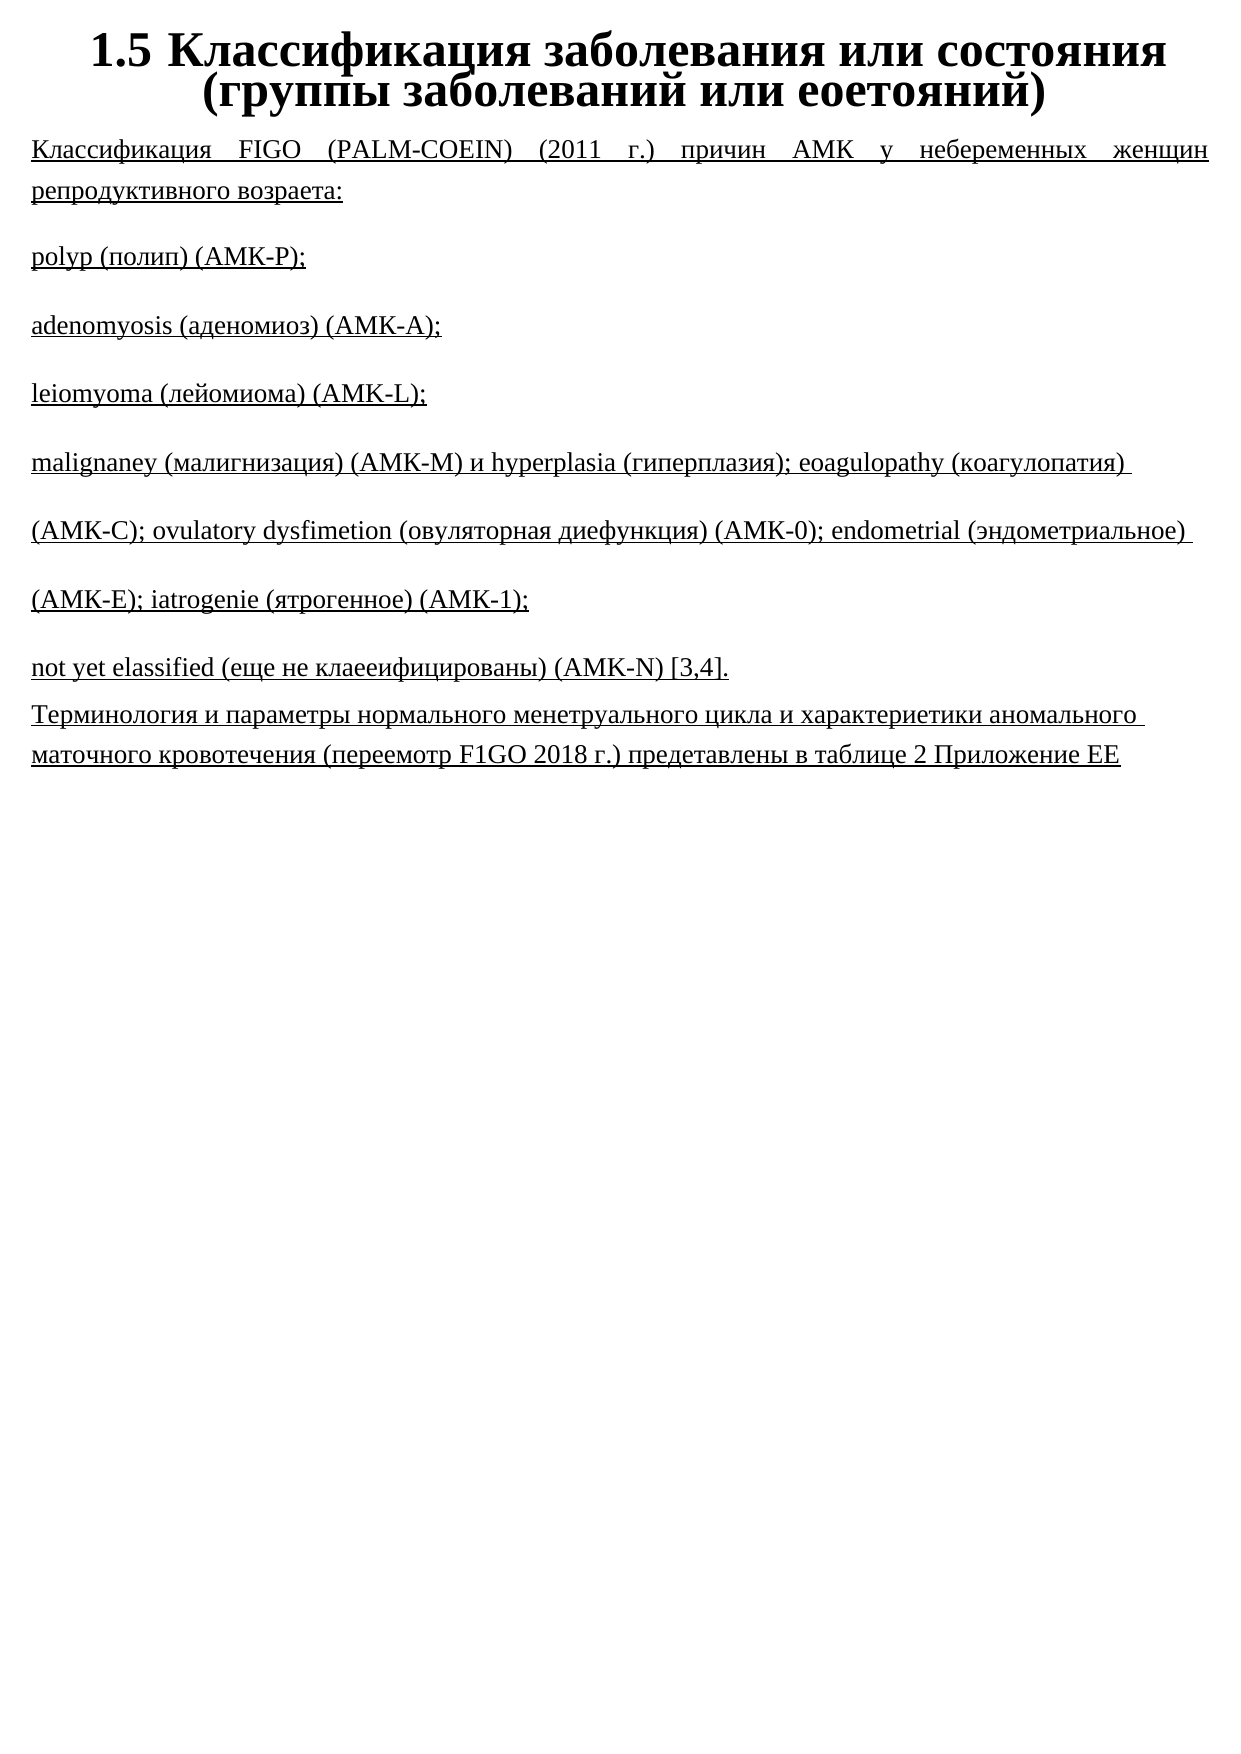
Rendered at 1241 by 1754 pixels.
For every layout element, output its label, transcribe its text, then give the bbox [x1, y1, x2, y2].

text not yet elassified (еще не клаееифицированы) (AMK-N) [3,4]. [31, 622, 1209, 691]
text Классификация FIGO (PALM-COEIN) (2011 г.) причин АМК у небеременных женщин репродуктивного возраета: [31, 126, 1209, 160]
text Терминология и параметры нормального менетруального цикла и характериетики аномального маточного кровотечения (переемотр F1GO 2018 г.) предетавлены в таблице 2 Приложение ЕЕ [31, 691, 1209, 772]
text adenomyosis (аденомиоз) (АМК-А); [31, 279, 1209, 348]
text leiomyoma (лейомиома) (AMK-L); [31, 348, 1209, 416]
text Классификация FIGO (PALM-COEIN) (2011 г.) причин АМК у небеременных женщин репродуктивного возраета: [31, 162, 1209, 208]
text malignaney (малигнизация) (АМК-М) и hyperplasia (гиперплазия); eoagulopathy (коагулопатия) (АМК-С); ovulatory dysfimetion (овуляторная диефункция) (АМК-0); endometrial (эндометриальное) (АМК-Е); iatrogenie (ятрогенное) (АМК-1); [31, 416, 1209, 622]
list Классификация заболевания или состояния (группы заболеваний или еоетояний) [89, 34, 1209, 114]
text polyp (полип) (АМК-Р); [31, 211, 1209, 279]
